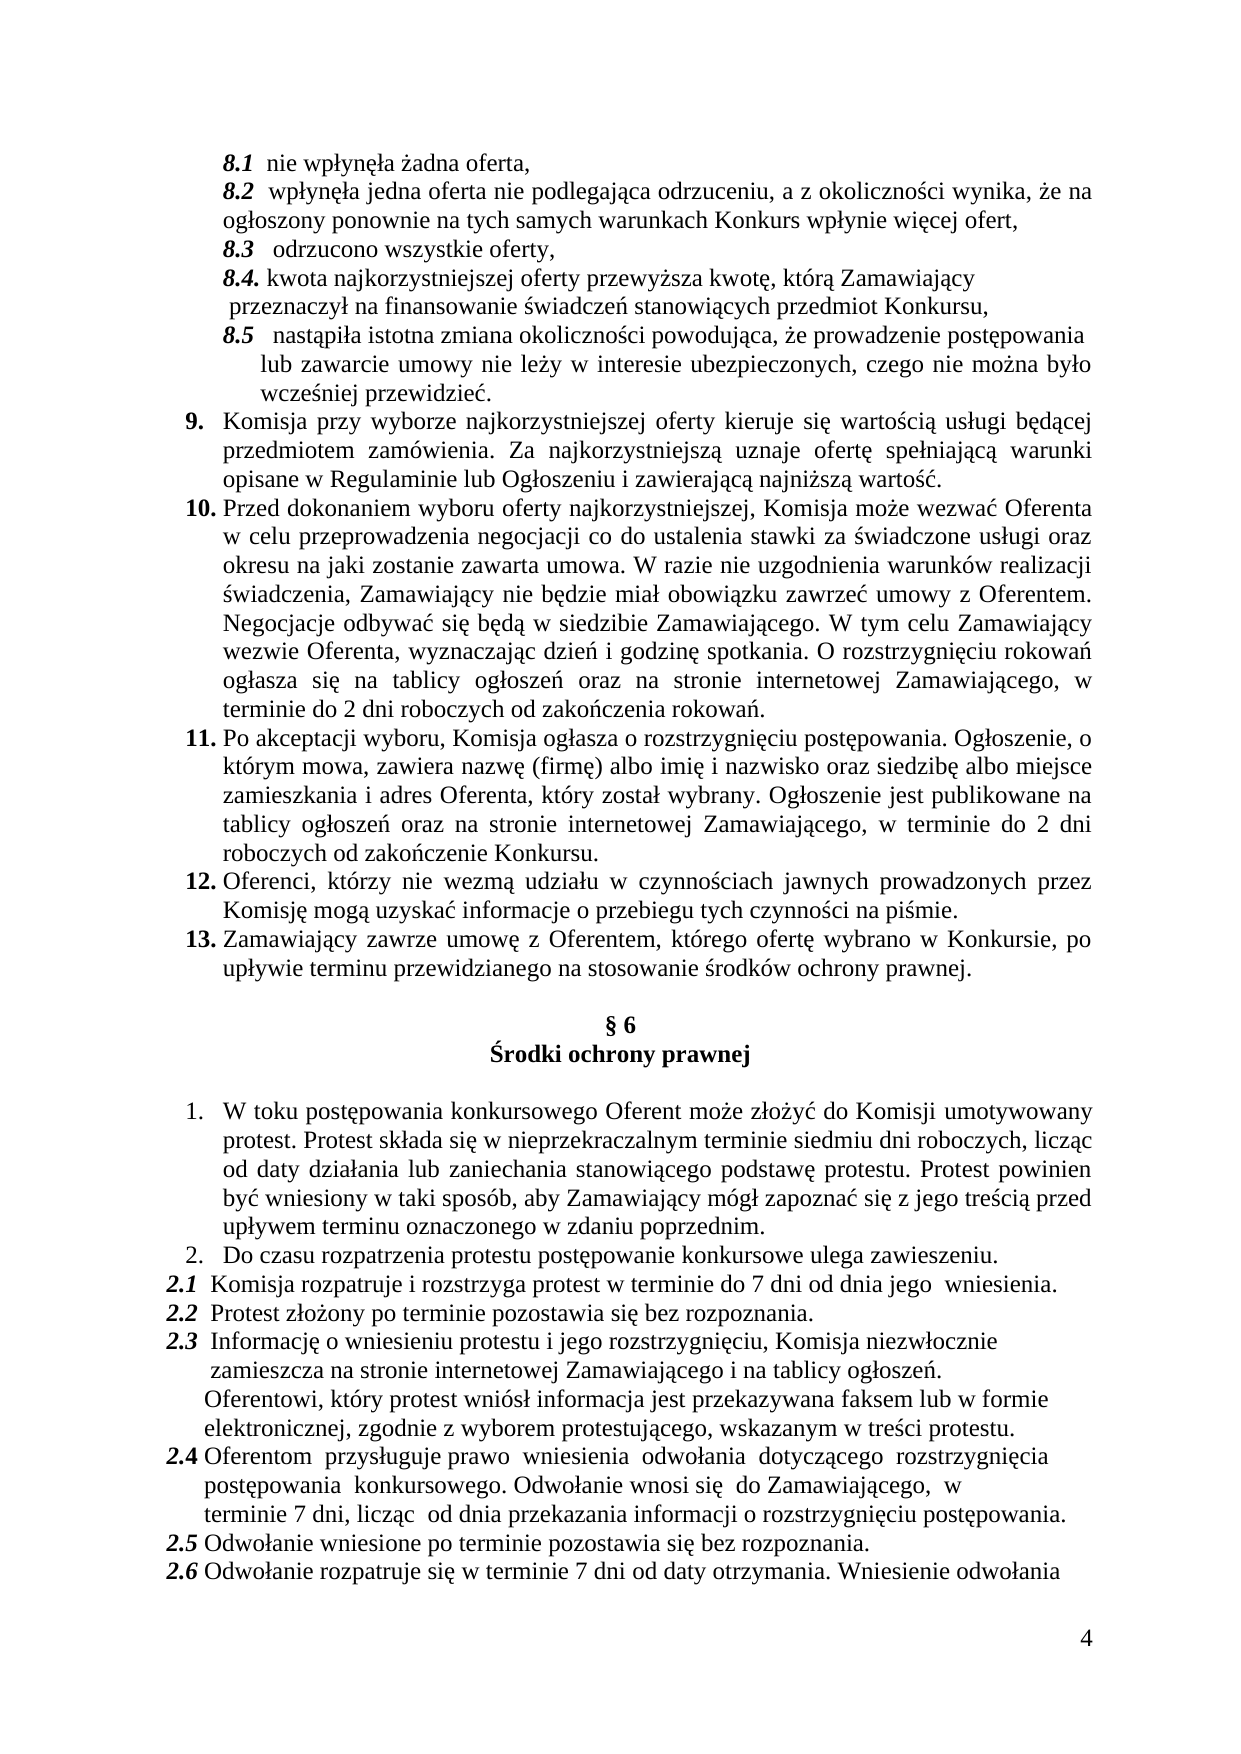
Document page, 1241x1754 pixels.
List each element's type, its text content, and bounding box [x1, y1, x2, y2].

list W toku postępowania konkursowego Oferent może złożyć do Komisji umotywowany protest. Protest składa się w nieprzekraczalnym terminie siedmiu dni roboczych, licząc od daty działania lub zaniechania stanowiącego podstawę protestu. Protest powinien być wniesiony w taki sposób, aby Zamawiający mógł zapoznać się z jego treścią przed upływem terminu oznaczonego w zdaniu poprzednim. [185, 1096, 1093, 1240]
text § 6 [148, 1010, 1093, 1039]
text postępowania konkursowego. Odwołanie wnosi się do Zamawiającego, w [148, 1470, 1093, 1499]
text 8.4. kwota najkorzystniejszej oferty przewyższa kwotę, którą Zamawiający [223, 263, 1093, 291]
list Komisja przy wyborze najkorzystniejszej oferty kieruje się wartością usługi będącej przedmiotem zamówienia. Za najkorzystniejszą uznaje ofertę spełniającą warunki opisane w Regulaminie lub Ogłoszeniu i zawierającą najniższą wartość. [185, 406, 1093, 493]
text przeznaczył na finansowanie świadczeń stanowiących przedmiot Konkursu, [223, 291, 1093, 320]
text 2.1 Komisja rozpatruje i rozstrzyga protest w terminie do 7 dni od dnia jego wniesienia. [148, 1269, 1093, 1298]
text 2.4 Oferentom przysługuje prawo wniesienia odwołania dotyczącego rozstrzygnięcia [148, 1441, 1093, 1470]
text 8.2 wpłynęła jedna oferta nie podlegająca odrzuceniu, a z okoliczności wynika, że na ogłoszony ponownie na tych samych warunkach Konkurs wpłynie więcej ofert, [223, 176, 1093, 234]
list nastąpiła istotna zmiana okoliczności powodująca, że prowadzenie postępowania [223, 320, 1093, 349]
list Zamawiający zawrze umowę z Oferentem, którego ofertę wybrano w Konkursie, po upływie terminu przewidzianego na stosowanie środków ochrony prawnej. [185, 924, 1093, 981]
text lub zawarcie umowy nie leży w interesie ubezpieczonych, czego nie można było wcześniej przewidzieć. [260, 349, 1093, 406]
text terminie 7 dni, licząc od dnia przekazania informacji o rozstrzygnięciu postępowania. [148, 1499, 1093, 1528]
text 2.3 Informację o wniesieniu protestu i jego rozstrzygnięciu, Komisja niezwłocznie [148, 1326, 1093, 1355]
list Oferenci, którzy nie wezmą udziału w czynnościach jawnych prowadzonych przez Komisję mogą uzyskać informacje o przebiegu tych czynności na piśmie. [185, 866, 1093, 924]
list Po akceptacji wyboru, Komisja ogłasza o rozstrzygnięciu postępowania. Ogłoszenie, o którym mowa, zawiera nazwę (firmę) albo imię i nazwisko oraz siedzibę albo miejsce zamieszkania i adres Oferenta, który został wybrany. Ogłoszenie jest publikowane na tablicy ogłoszeń oraz na stronie internetowej Zamawiającego, w terminie do 2 dni roboczych od zakończenie Konkursu. [185, 723, 1093, 866]
text Środki ochrony prawnej [148, 1039, 1093, 1068]
text zamieszcza na stronie internetowej Zamawiającego i na tablicy ogłoszeń. [148, 1355, 1093, 1384]
text Oferentowi, który protest wniósł informacja jest przekazywana faksem lub w formie [148, 1384, 1093, 1413]
text 8.1 nie wpłynęła żadna oferta, [223, 148, 1093, 176]
text 2.5 Odwołanie wniesione po terminie pozostawia się bez rozpoznania. [148, 1528, 1093, 1556]
text 8.3 odrzucono wszystkie oferty, [223, 234, 1093, 263]
list Do czasu rozpatrzenia protestu postępowanie konkursowe ulega zawieszeniu. [185, 1240, 1093, 1269]
text 2.2 Protest złożony po terminie pozostawia się bez rozpoznania. [148, 1298, 1093, 1326]
text elektronicznej, zgodnie z wyborem protestującego, wskazanym w treści protestu. [148, 1413, 1093, 1441]
list Przed dokonaniem wyboru oferty najkorzystniejszej, Komisja może wezwać Oferenta w celu przeprowadzenia negocjacji co do ustalenia stawki za świadczone usługi oraz okresu na jaki zostanie zawarta umowa. W razie nie uzgodnienia warunków realizacji świadczenia, Zamawiający nie będzie miał obowiązku zawrzeć umowy z Oferentem. Negocjacje odbywać się będą w siedzibie Zamawiającego. W tym celu Zamawiający wezwie Oferenta, wyznaczając dzień i godzinę spotkania. O rozstrzygnięciu rokowań ogłasza się na tablicy ogłoszeń oraz na stronie internetowej Zamawiającego, w terminie do 2 dni roboczych od zakończenia rokowań. [185, 493, 1093, 723]
text 2.6 Odwołanie rozpatruje się w terminie 7 dni od daty otrzymania. Wniesienie odwołania [148, 1556, 1093, 1585]
